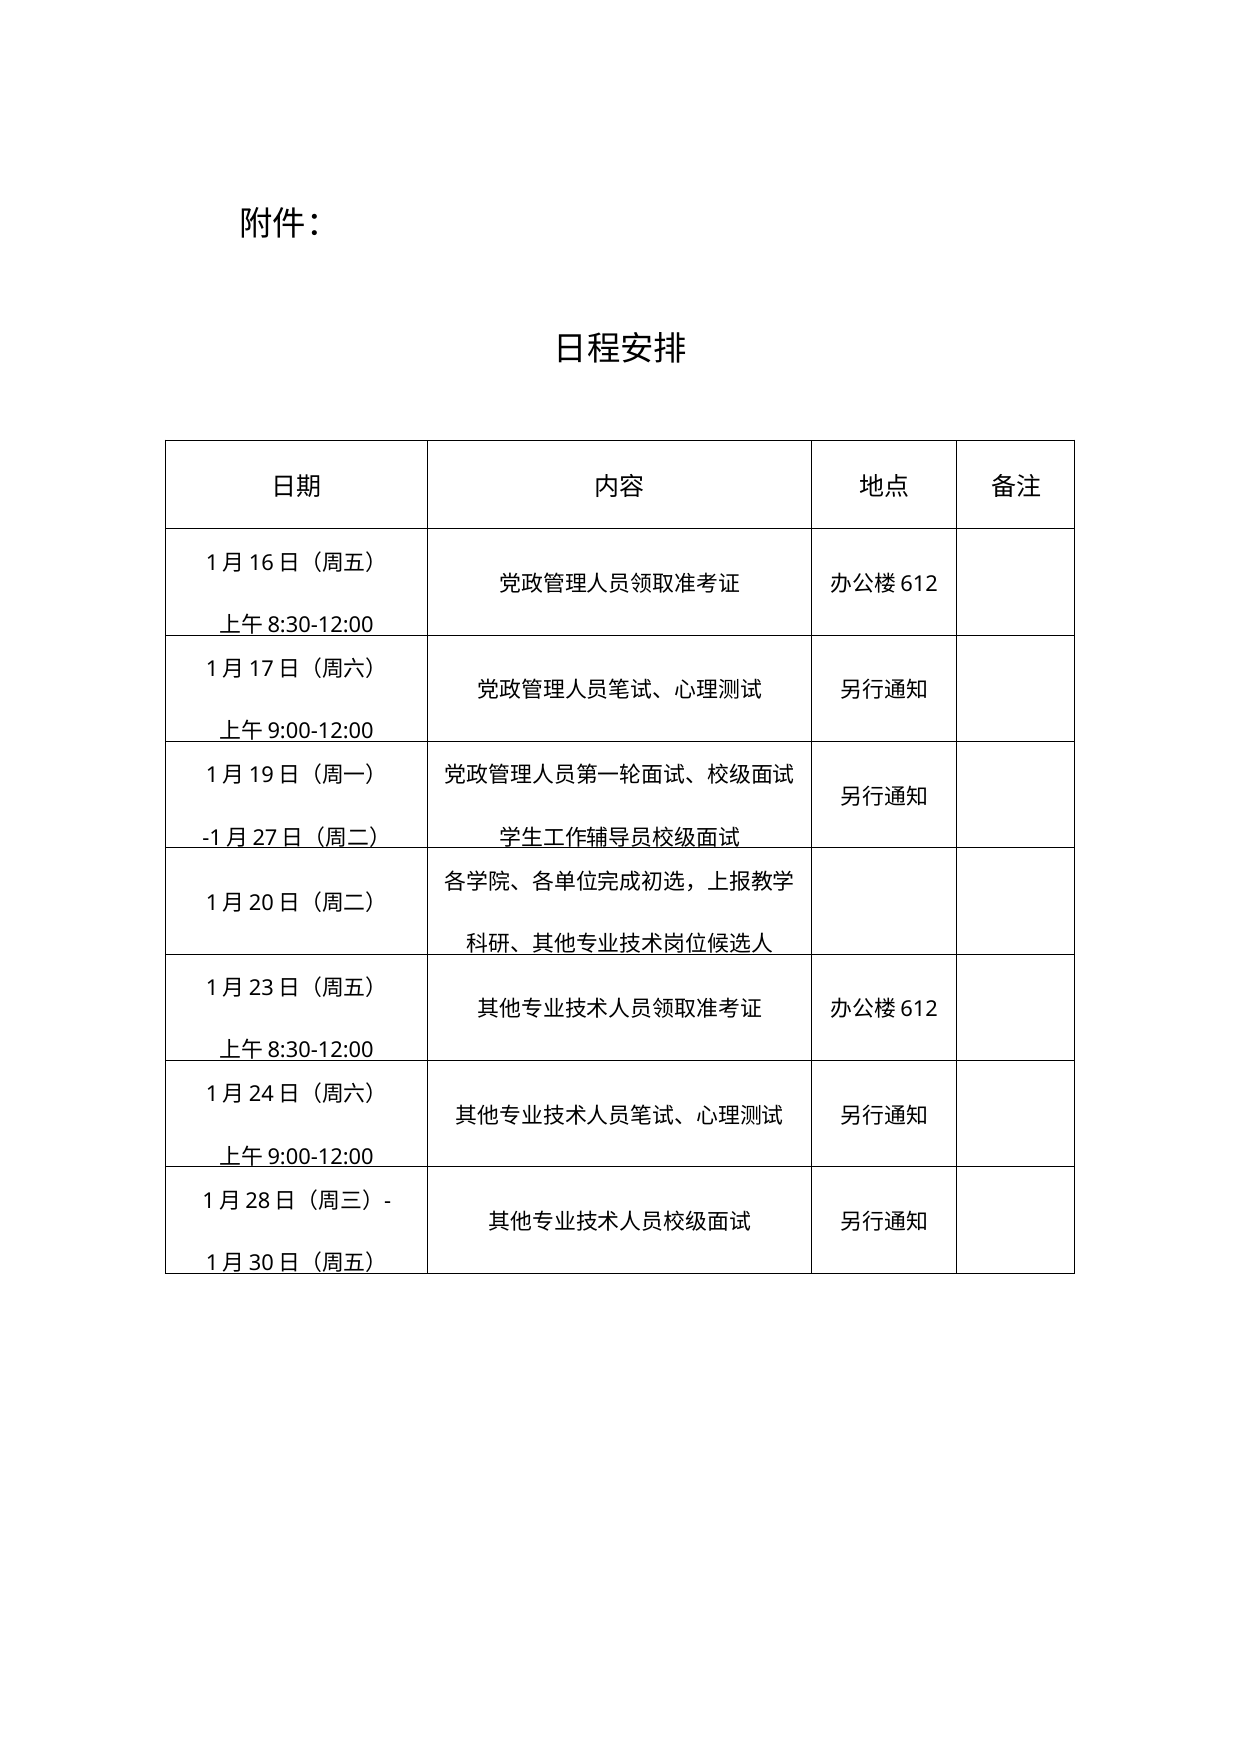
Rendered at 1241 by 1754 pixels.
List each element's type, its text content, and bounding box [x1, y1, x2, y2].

table_cell [957, 529, 1074, 634]
table_cell [957, 742, 1074, 847]
table_cell 另行通知 [812, 636, 956, 741]
table_cell [957, 1061, 1074, 1166]
table_cell 其他专业技术人员笔试、心理测试 [428, 1061, 811, 1166]
table_header 地点 [812, 441, 956, 528]
table_cell [957, 848, 1074, 953]
table_cell 另行通知 [812, 742, 956, 847]
table_cell [812, 848, 956, 953]
table_header 日期 [166, 441, 427, 528]
table_cell 1月20日（周二） [166, 848, 427, 953]
list 附件： [166, 189, 1075, 252]
table_cell 办公楼612 [812, 529, 956, 634]
table_cell 1月16日（周五） 上午8:30-12:00 下午14:00-18:00 [166, 529, 427, 634]
table_cell [957, 955, 1074, 1060]
table_cell [957, 1167, 1074, 1273]
table_header 备注 [957, 441, 1074, 528]
table_cell [957, 636, 1074, 741]
table_cell 1月28日（周三）- 1月30日（周五） [166, 1167, 427, 1273]
table_header 内容 [428, 441, 811, 528]
table_cell 其他专业技术人员领取准考证 [428, 955, 811, 1060]
list 日程安排 [165, 314, 1075, 377]
table_cell 另行通知 [812, 1167, 956, 1273]
table_cell 1月24日（周六） 上午9:00-12:00 [166, 1061, 427, 1166]
table_cell 1月23日（周五） 上午8:30-12:00 下午14:00-18:00 [166, 955, 427, 1060]
table_cell 另行通知 [812, 1061, 956, 1166]
table_cell 办公楼612 [812, 955, 956, 1060]
table_cell 1月17日（周六） 上午9:00-12:00 [166, 636, 427, 741]
table_cell 各学院、各单位完成初选，上报教学科研、其他专业技术岗位候选人 [428, 848, 811, 953]
table_cell 党政管理人员笔试、心理测试 [428, 636, 811, 741]
table_cell 党政管理人员领取准考证 [428, 529, 811, 634]
table_cell 1月19日（周一） -1月27日（周二） [166, 742, 427, 847]
table_cell 党政管理人员第一轮面试、校级面试 学生工作辅导员校级面试 [428, 742, 811, 847]
table_cell 其他专业技术人员校级面试 [428, 1167, 811, 1273]
